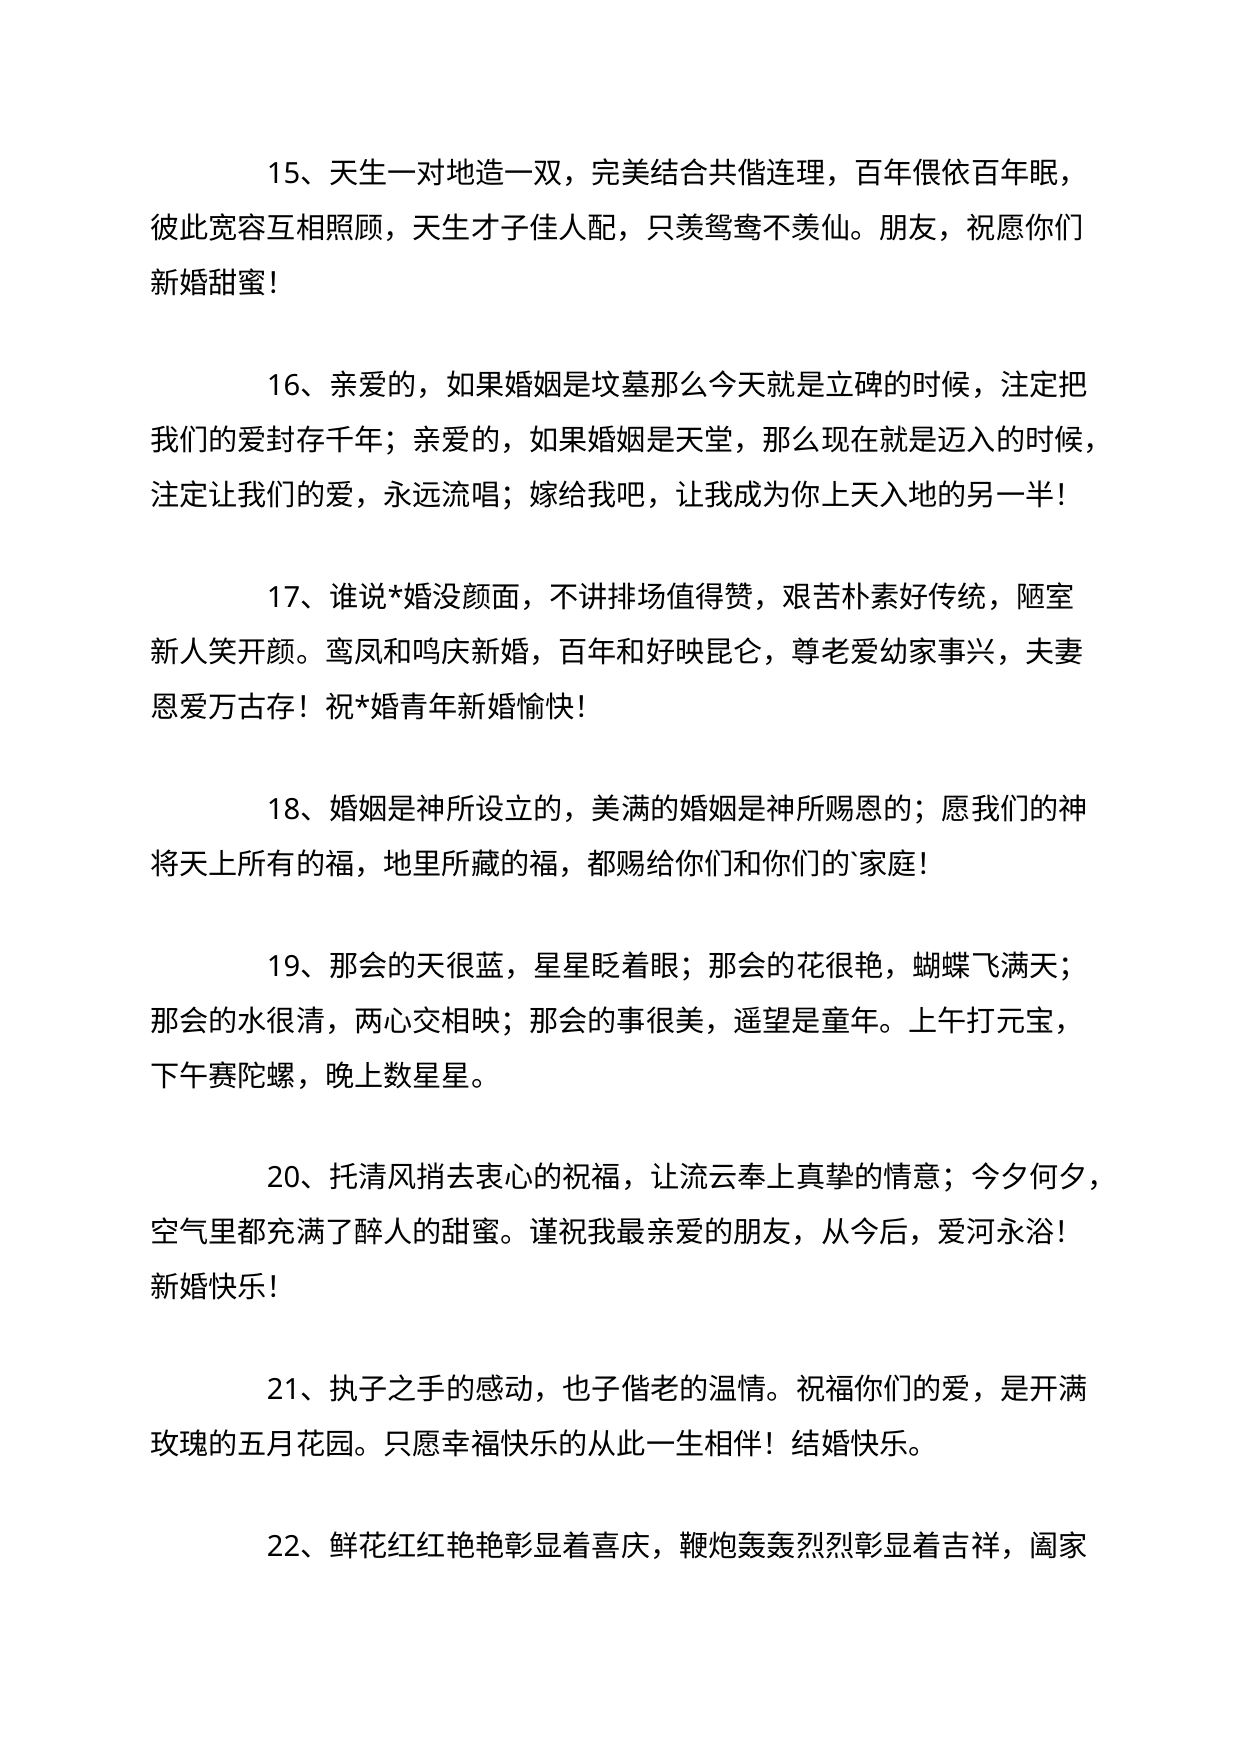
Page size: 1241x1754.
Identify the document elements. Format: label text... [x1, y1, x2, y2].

text 21、执子之手的感动，也子偕老的温情。祝福你们的爱，是开满玫瑰的五月花园。只愿幸福快乐的从此一生相伴！结婚快乐。 [150, 1366, 1090, 1463]
text 16、亲爱的，如果婚姻是坟墓那么今天就是立碑的时候，注定把我们的爱封存千年；亲爱的，如果婚姻是天堂，那么现在就是迈入的时候，注定让我们的爱，永远流唱；嫁给我吧，让我成为你上天入地的另一半！ [150, 362, 1090, 514]
text 15、天生一对地造一双，完美结合共偕连理，百年偎依百年眠，彼此宽容互相照顾，天生才子佳人配，只羡鸳鸯不羡仙。朋友，祝愿你们新婚甜蜜！ [150, 150, 1090, 302]
text 18、婚姻是神所设立的，美满的婚姻是神所赐恩的；愿我们的神将天上所有的福，地里所藏的福，都赐给你们和你们的`家庭！ [150, 785, 1090, 883]
text 20、托清风捎去衷心的祝福，让流云奉上真挚的情意；今夕何夕，空气里都充满了醉人的甜蜜。谨祝我最亲爱的朋友，从今后，爱河永浴！新婚快乐！ [150, 1154, 1090, 1306]
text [150, 1522, 1090, 1565]
text 19、那会的天很蓝，星星眨着眼；那会的花很艳，蝴蝶飞满天；那会的水很清，两心交相映；那会的事很美，遥望是童年。上午打元宝，下午赛陀螺，晚上数星星。 [150, 942, 1090, 1094]
text 17、谁说*婚没颜面，不讲排场值得赞，艰苦朴素好传统，陋室新人笑开颜。鸾凤和鸣庆新婚，百年和好映昆仑，尊老爱幼家事兴，夫妻恩爱万古存！祝*婚青年新婚愉快！ [150, 573, 1090, 726]
